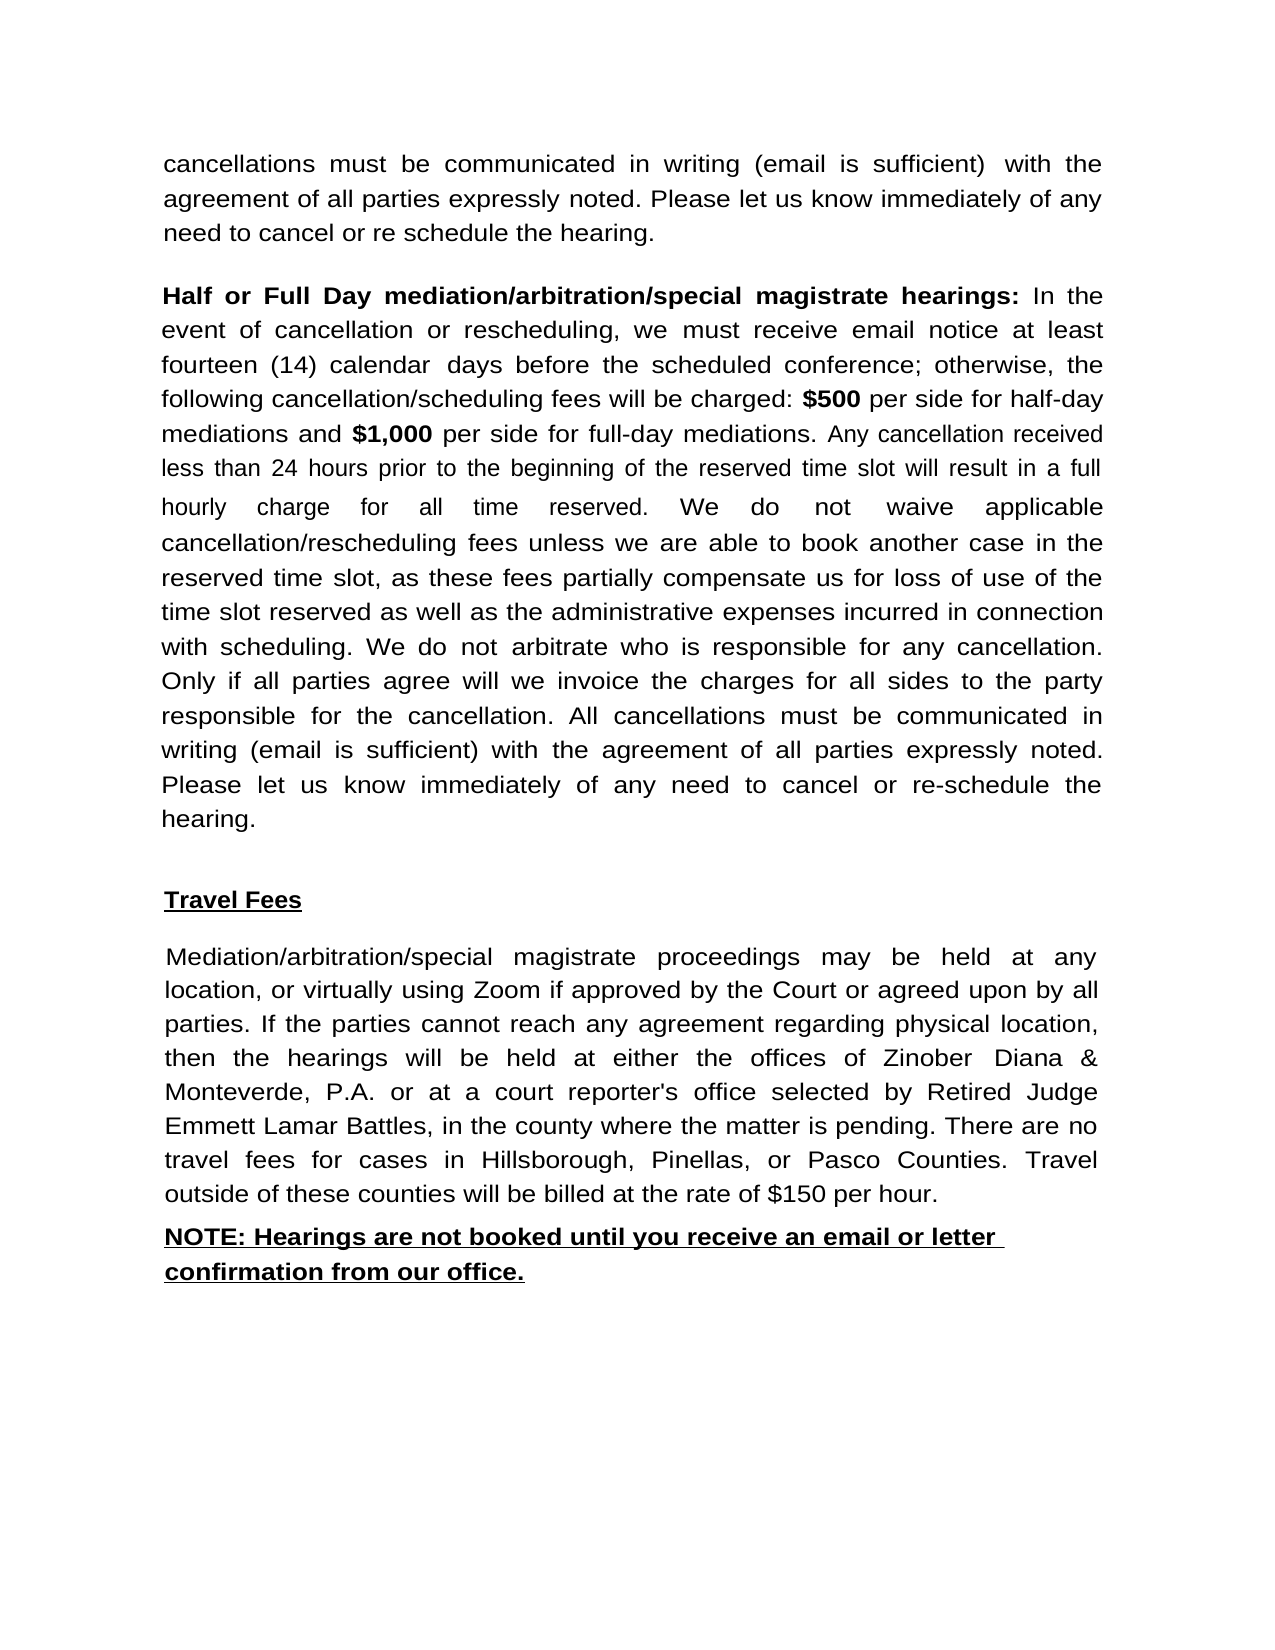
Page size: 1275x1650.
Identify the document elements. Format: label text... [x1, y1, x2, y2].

text Travel Fees [164, 886, 1125, 914]
text Mediation/arbitration/special magistrate proceedings may be held at any location, or virtually using Zoom if approved by the Court or agreed upon by all parties. If the parties cannot reach any agreement regarding physical location, then the hearings will be held at either the offices of Zinober Diana & Monteverde, P.A. or at a court reporter's office selected by Retired Judge Emmett Lamar Battles, in the county where the matter is pending. There are no travel fees for cases in Hillsborough, Pinellas, or Pasco Counties. Travel outside of these counties will be billed at the rate of $150 per hour. [164, 943, 1098, 1207]
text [163, 150, 1102, 247]
text NOTE: Hearings are not booked until you receive an email or letter confirmation from our office. [164, 1223, 1125, 1285]
text Half or Full Day mediation/arbitration/special magistrate hearings: In the event of cancellation or rescheduling, we must receive email notice at least fourteen (14) calendar days before the scheduled conference; otherwise, the following cancellation/scheduling fees will be charged: $500 per side for half-day mediations and $1,000 per side for full-day mediations. Any cancellation received less than 24 hours prior to the beginning of the reserved time slot will result in a full hourly charge for all time reserved. We do not waive applicable cancellation/rescheduling fees unless we are able to book another case in the reserved time slot, as these fees partially compensate us for loss of use of the time slot reserved as well as the administrative expenses incurred in connection with scheduling. We do not arbitrate who is responsible for any cancellation. Only if all parties agree will we invoice the charges for all sides to the party responsible for the cancellation. All cancellations must be communicated in writing (email is sufficient) with the agreement of all parties expressly noted. Please let us know immediately of any need to cancel or re-schedule the hearing. [161, 282, 1104, 833]
